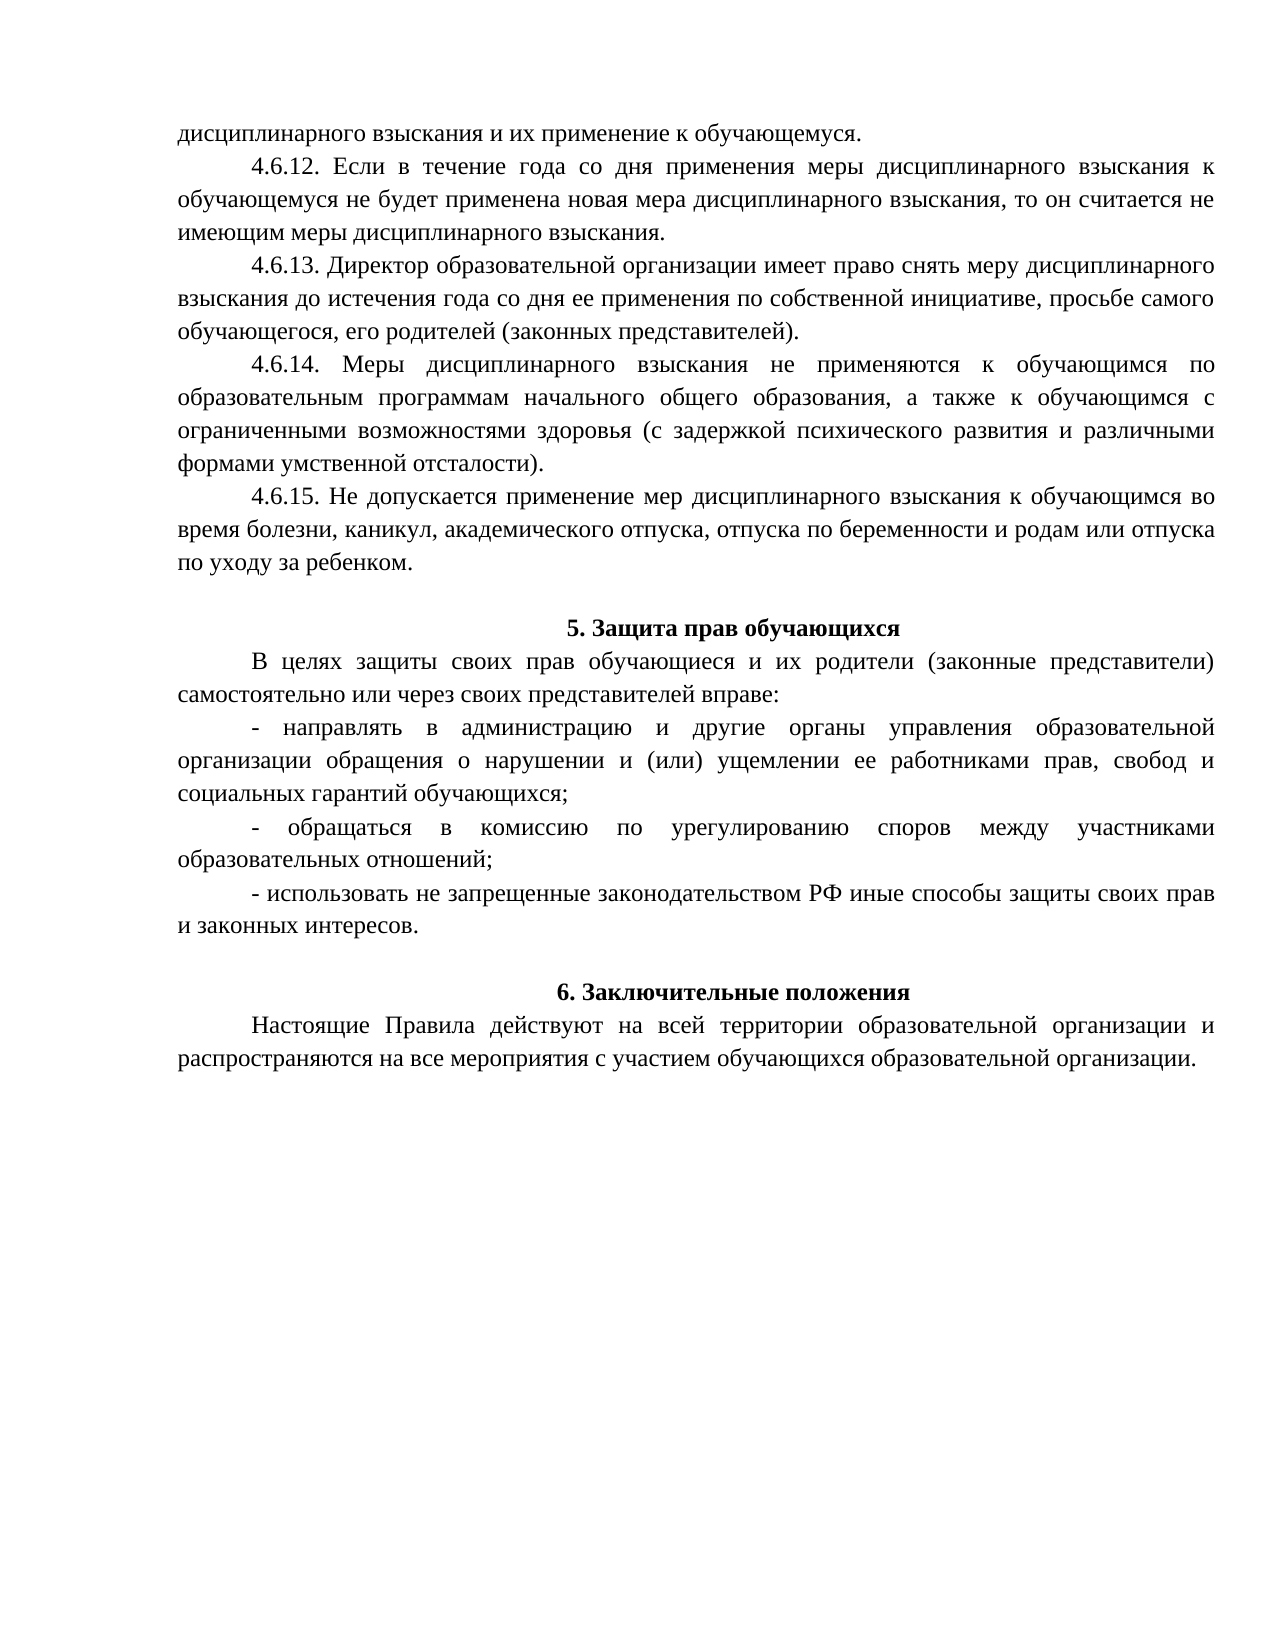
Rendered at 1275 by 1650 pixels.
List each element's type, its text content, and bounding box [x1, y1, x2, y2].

text - обращаться в комиссию по урегулированию споров между участниками образовательных отношений; [177, 812, 1216, 873]
text 4.6.12. Если в течение года со дня применения меры дисциплинарного взыскания к обучающемуся не будет применена новая мера дисциплинарного взыскания, то он считается не имеющим меры дисциплинарного взыскания. [177, 151, 1216, 246]
text - использовать не запрещенные законодательством РФ иные способы защиты своих прав и законных интересов. [177, 878, 1216, 939]
text В целях защиты своих прав обучающиеся и их родители (законные представители) самостоятельно или через своих представителей вправе: [177, 646, 1216, 708]
text - направлять в администрацию и другие органы управления образовательной организации обращения о нарушении и (или) ущемлении ее работниками прав, свобод и социальных гарантий обучающихся; [177, 712, 1216, 807]
text 4.6.13. Директор образовательной организации имеет право снять меру дисциплинарного взыскания до истечения года со дня ее применения по собственной инициативе, просьбе самого обучающегося, его родителей (законных представителей). [177, 250, 1216, 345]
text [177, 118, 1216, 147]
text 4.6.14. Меры дисциплинарного взыскания не применяются к обучающимся по образовательным программам начального общего образования, а также к обучающимся с ограниченными возможностями здоровья (с задержкой психического развития и различными формами умственной отсталости). [177, 349, 1216, 477]
text 5. Защита прав обучающихся [177, 613, 1216, 642]
text 4.6.15. Не допускается применение мер дисциплинарного взыскания к обучающимся во время болезни, каникул, академического отпуска, отпуска по беременности и родам или отпуска по уходу за ребенком. [177, 481, 1216, 576]
text Настоящие Правила действуют на всей территории образовательной организации и распространяются на все мероприятия с участием обучающихся образовательной организации. [177, 1010, 1216, 1071]
text 6. Заключительные положения [177, 977, 1216, 1005]
